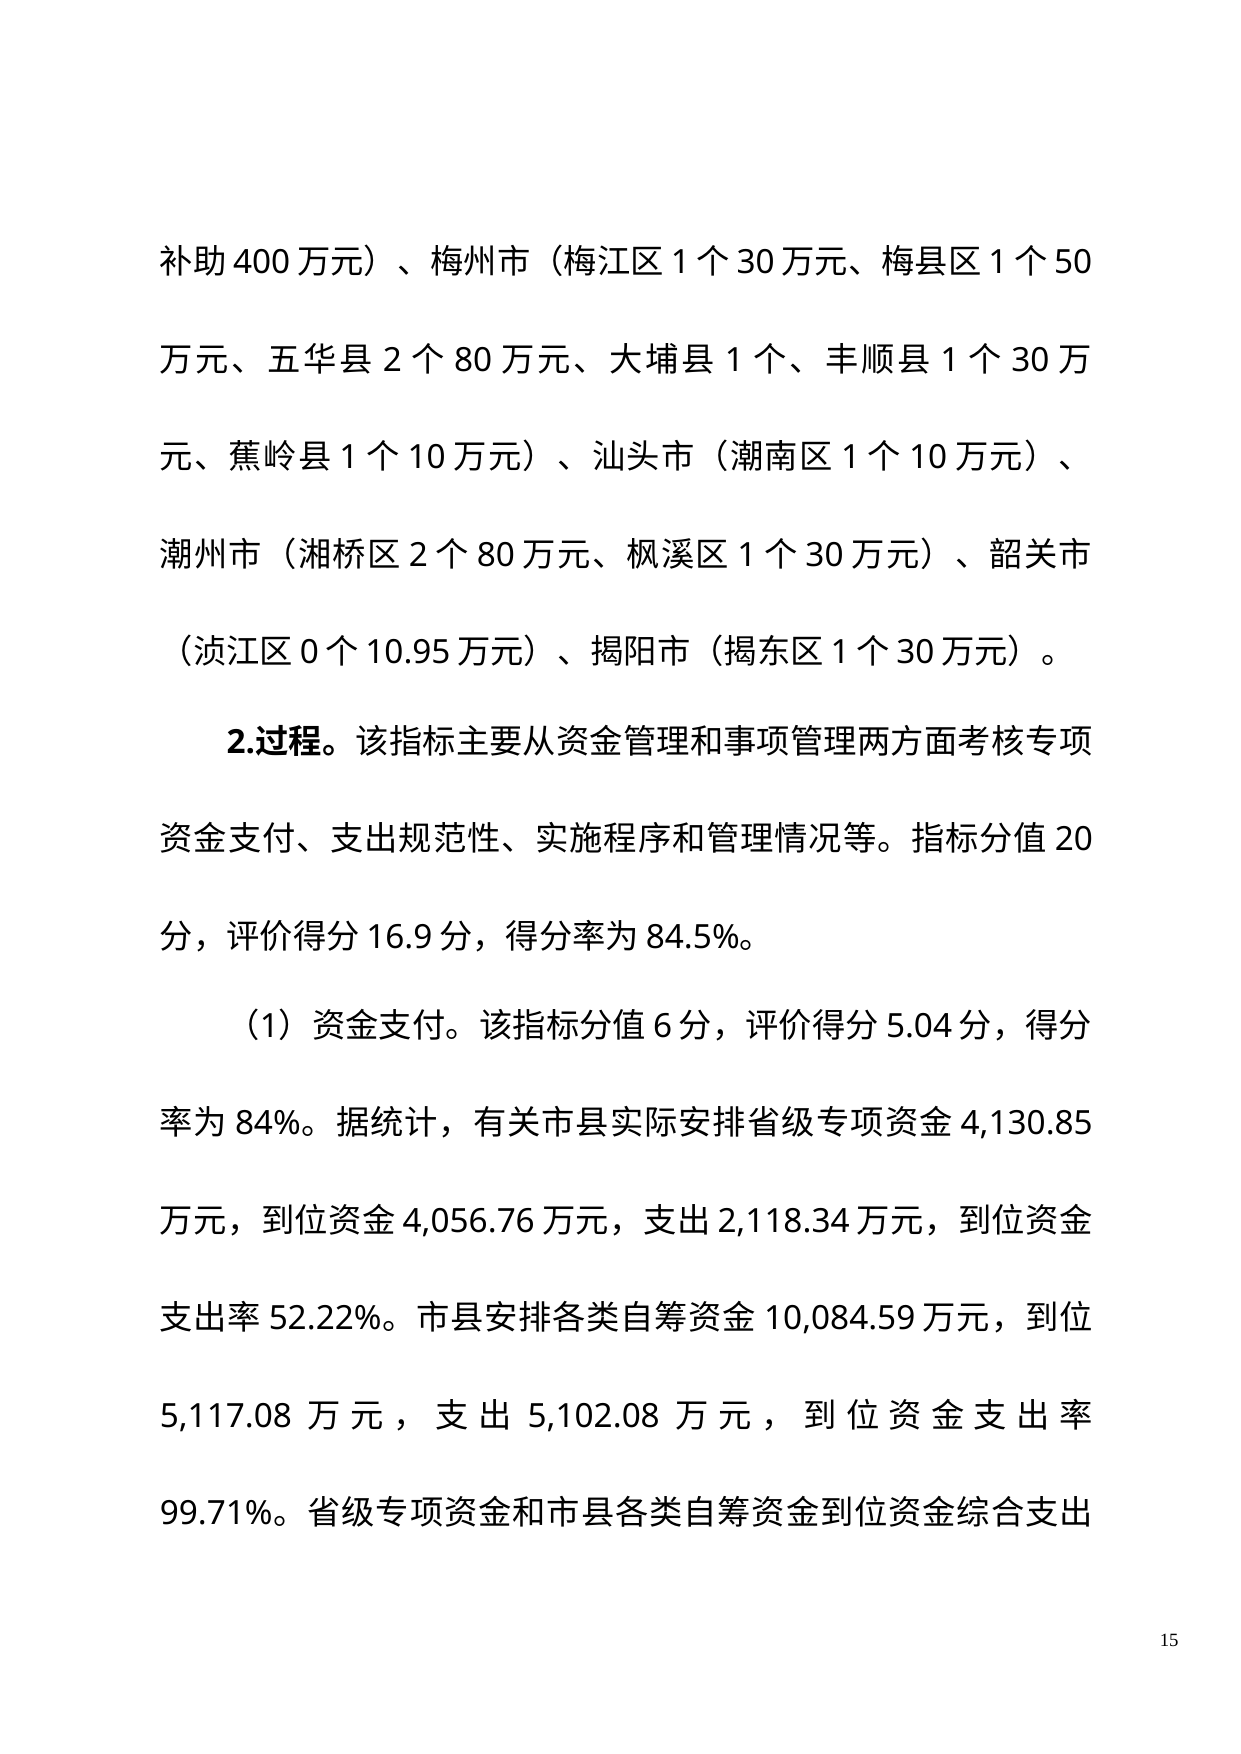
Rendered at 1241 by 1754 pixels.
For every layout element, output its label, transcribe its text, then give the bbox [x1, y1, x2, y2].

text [159, 227, 1093, 682]
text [159, 990, 1093, 1543]
subtitle 2.过程。该指标主要从资金管理和事项管理两方面考核专项资金支付、支出规范性、实施程序和管理情况等。指标分值20分，评价得分16.9分，得分率为84.5%。 [159, 706, 1093, 966]
